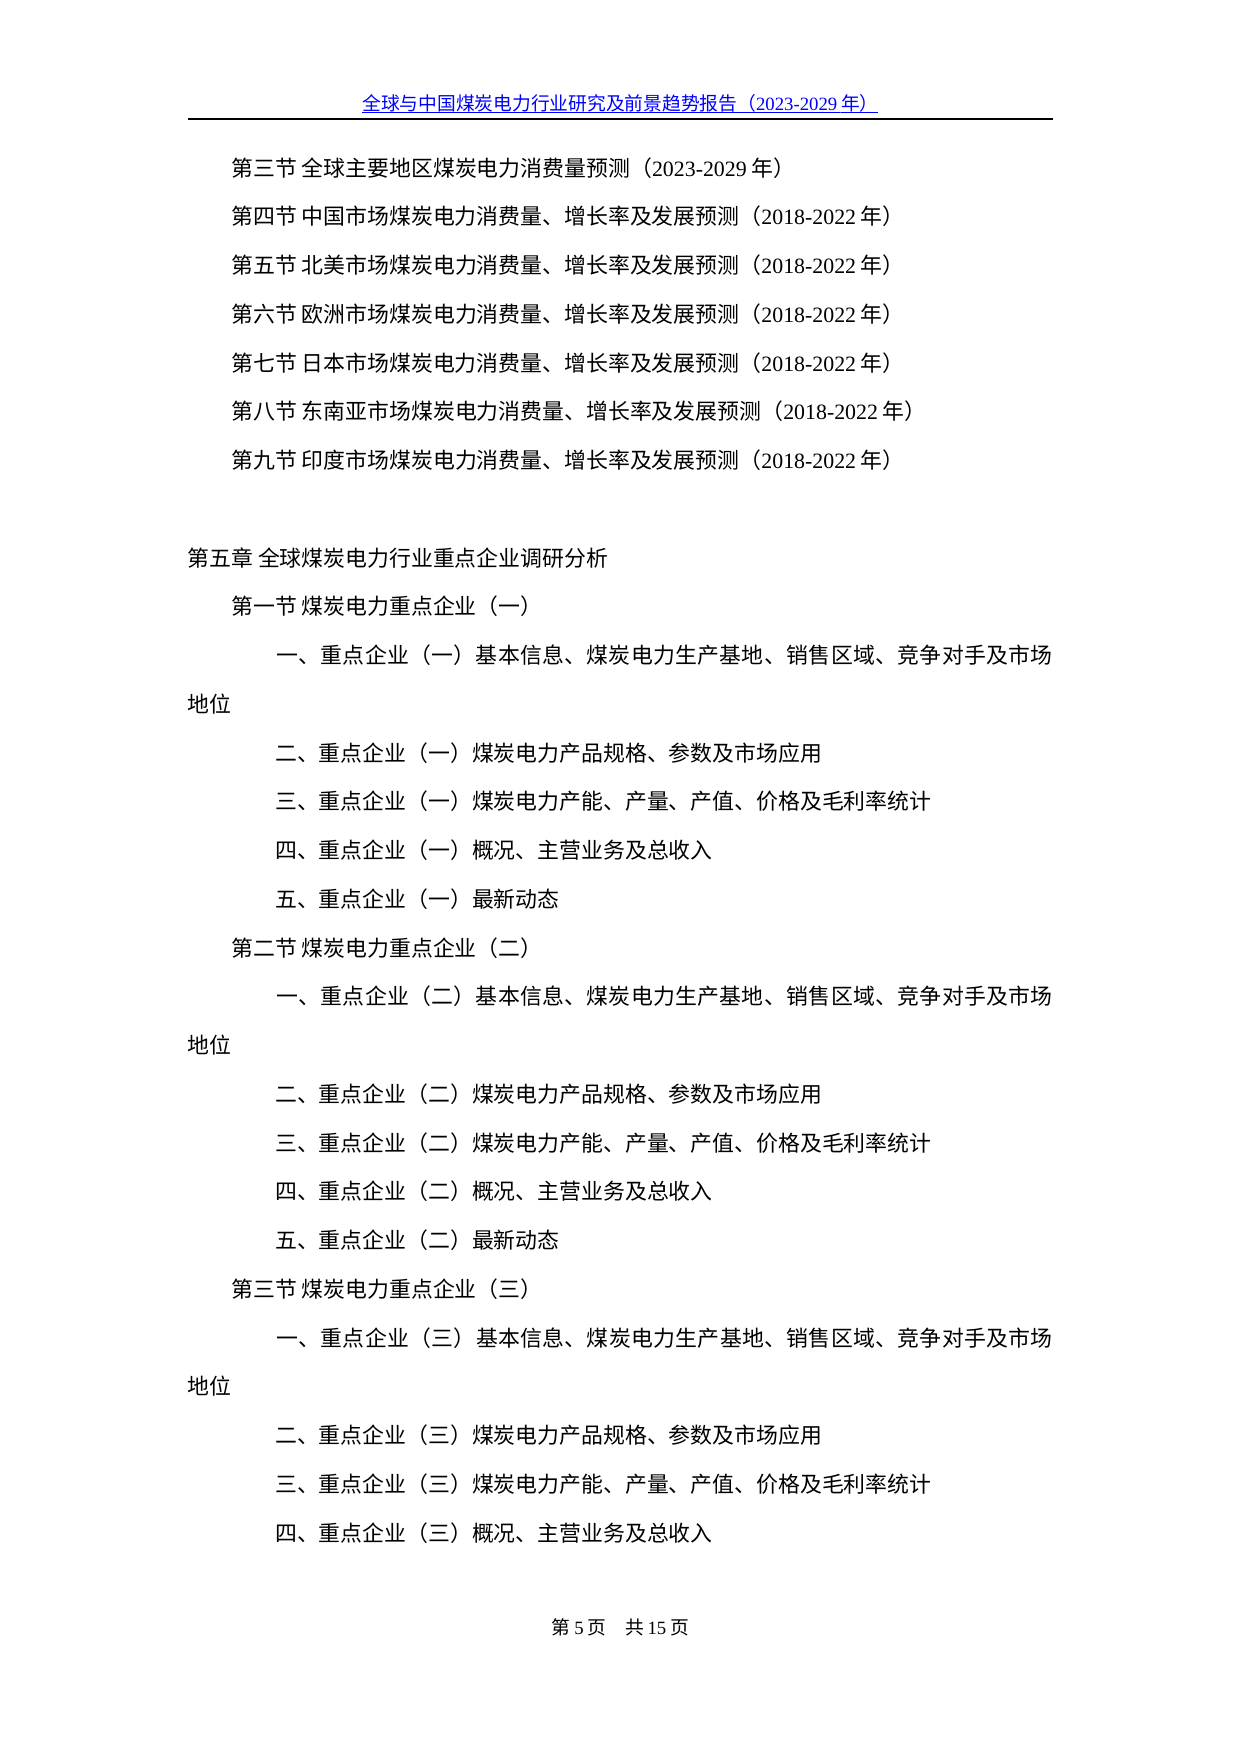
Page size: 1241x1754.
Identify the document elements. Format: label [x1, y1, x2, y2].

text [187, 150, 1053, 1548]
